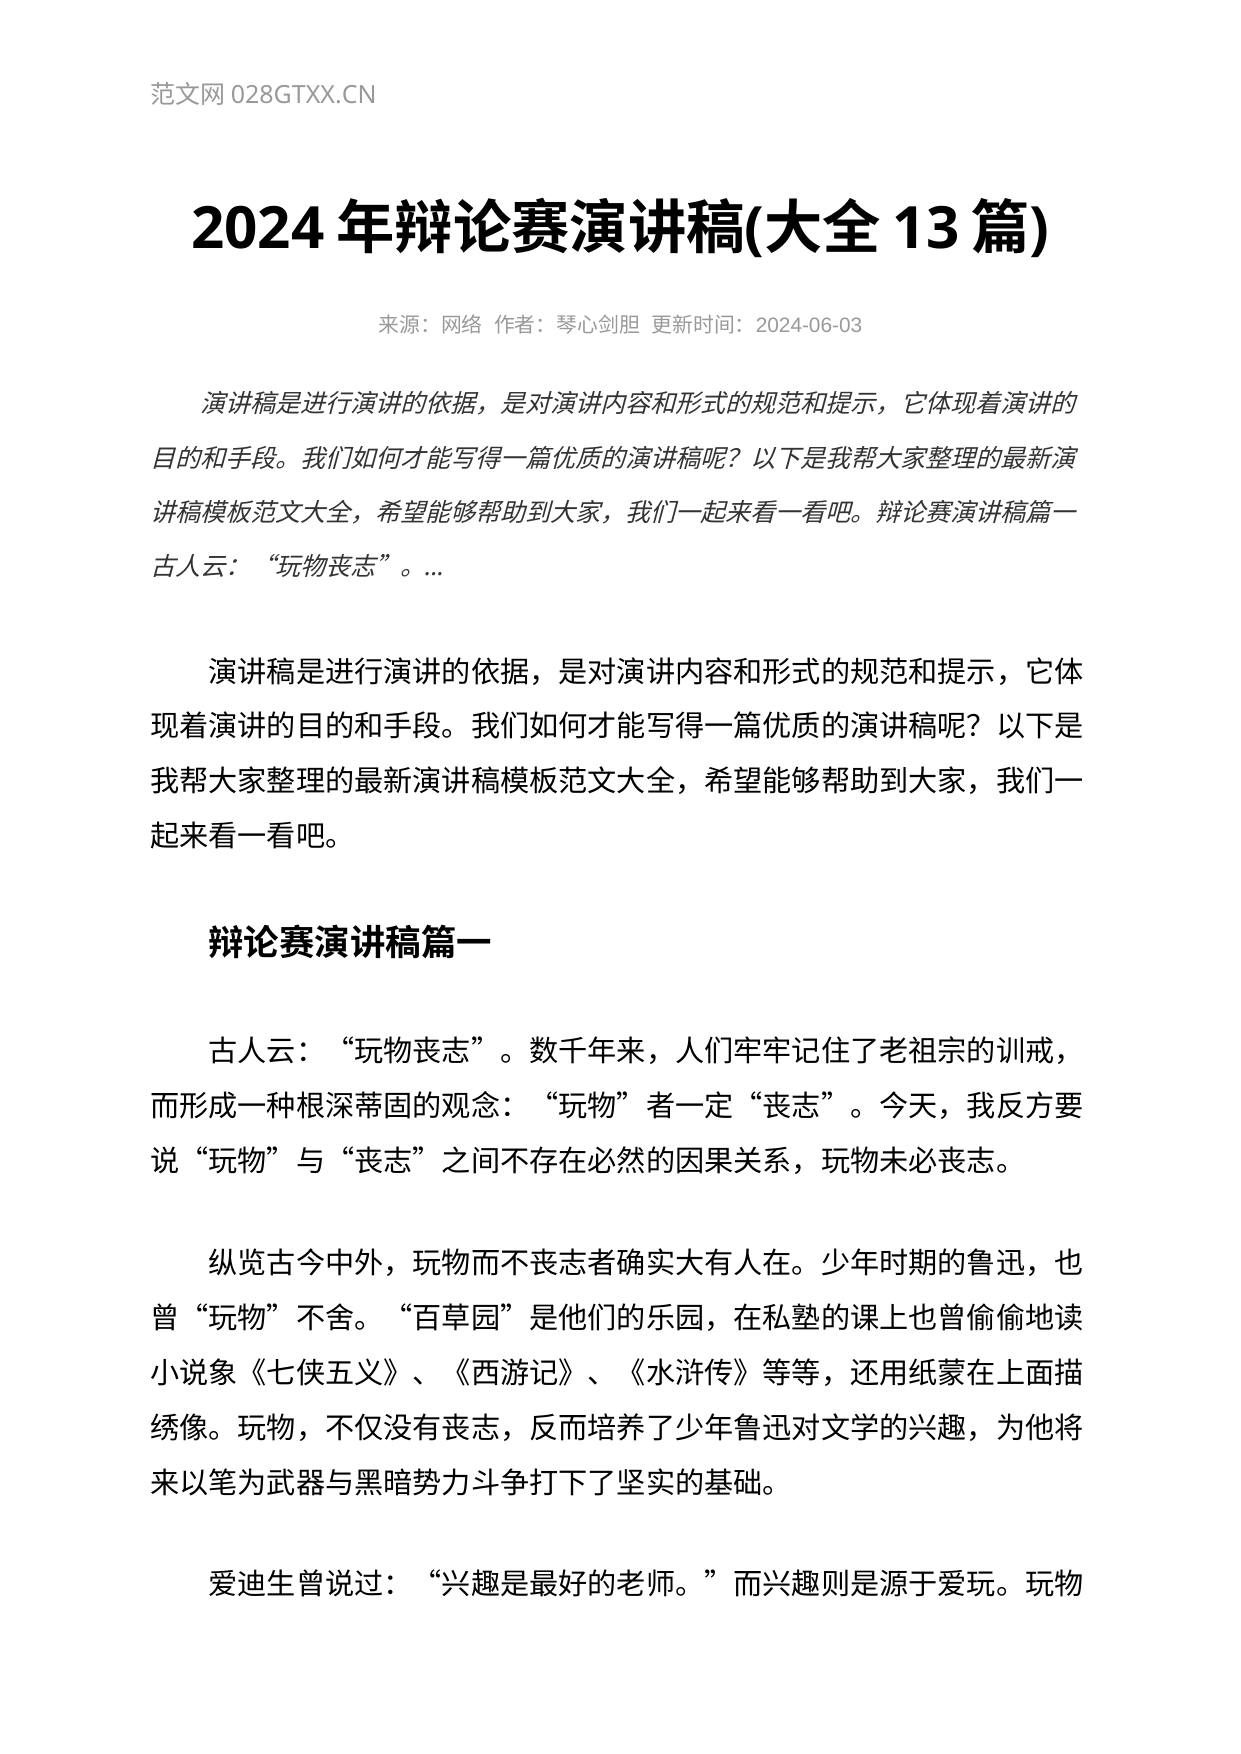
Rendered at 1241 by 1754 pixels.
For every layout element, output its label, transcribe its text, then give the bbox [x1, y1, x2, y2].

text 古人云：“玩物丧志”。数千年来，人们牢牢记住了老祖宗的训戒，而形成一种根深蒂固的观念：“玩物”者一定“丧志”。今天，我反方要说“玩物”与“丧志”之间不存在必然的因果关系，玩物未必丧志。 [150, 1028, 1090, 1180]
text 纵览古今中外，玩物而不丧志者确实大有人在。少年时期的鲁迅，也曾“玩物”不舍。“百草园”是他们的乐园，在私塾的课上也曾偷偷地读小说象《七侠五义》、《西游记》、《水浒传》等等，还用纸蒙在上面描绣像。玩物，不仅没有丧志，反而培养了少年鲁迅对文学的兴趣，为他将来以笔为武器与黑暗势力斗争打下了坚实的基础。 [150, 1239, 1090, 1501]
text 演讲稿是进行演讲的依据，是对演讲内容和形式的规范和提示，它体现着演讲的目的和手段。我们如何才能写得一篇优质的演讲稿呢？以下是我帮大家整理的最新演讲稿模板范文大全，希望能够帮助到大家，我们一起来看一看吧。辩论赛演讲稿篇一古人云：“玩物丧志”。... [150, 384, 1090, 583]
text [150, 1561, 1090, 1603]
text 辩论赛演讲稿篇一 [150, 914, 1090, 966]
text 演讲稿是进行演讲的依据，是对演讲内容和形式的规范和提示，它体现着演讲的目的和手段。我们如何才能写得一篇优质的演讲稿呢？以下是我帮大家整理的最新演讲稿模板范文大全，希望能够帮助到大家，我们一起来看一看吧。 [150, 648, 1090, 855]
subtitle 2024年辩论赛演讲稿(大全13篇) [150, 181, 1090, 266]
text 来源：网络 作者：琴心剑胆 更新时间：2024-06-03 [150, 313, 1090, 337]
